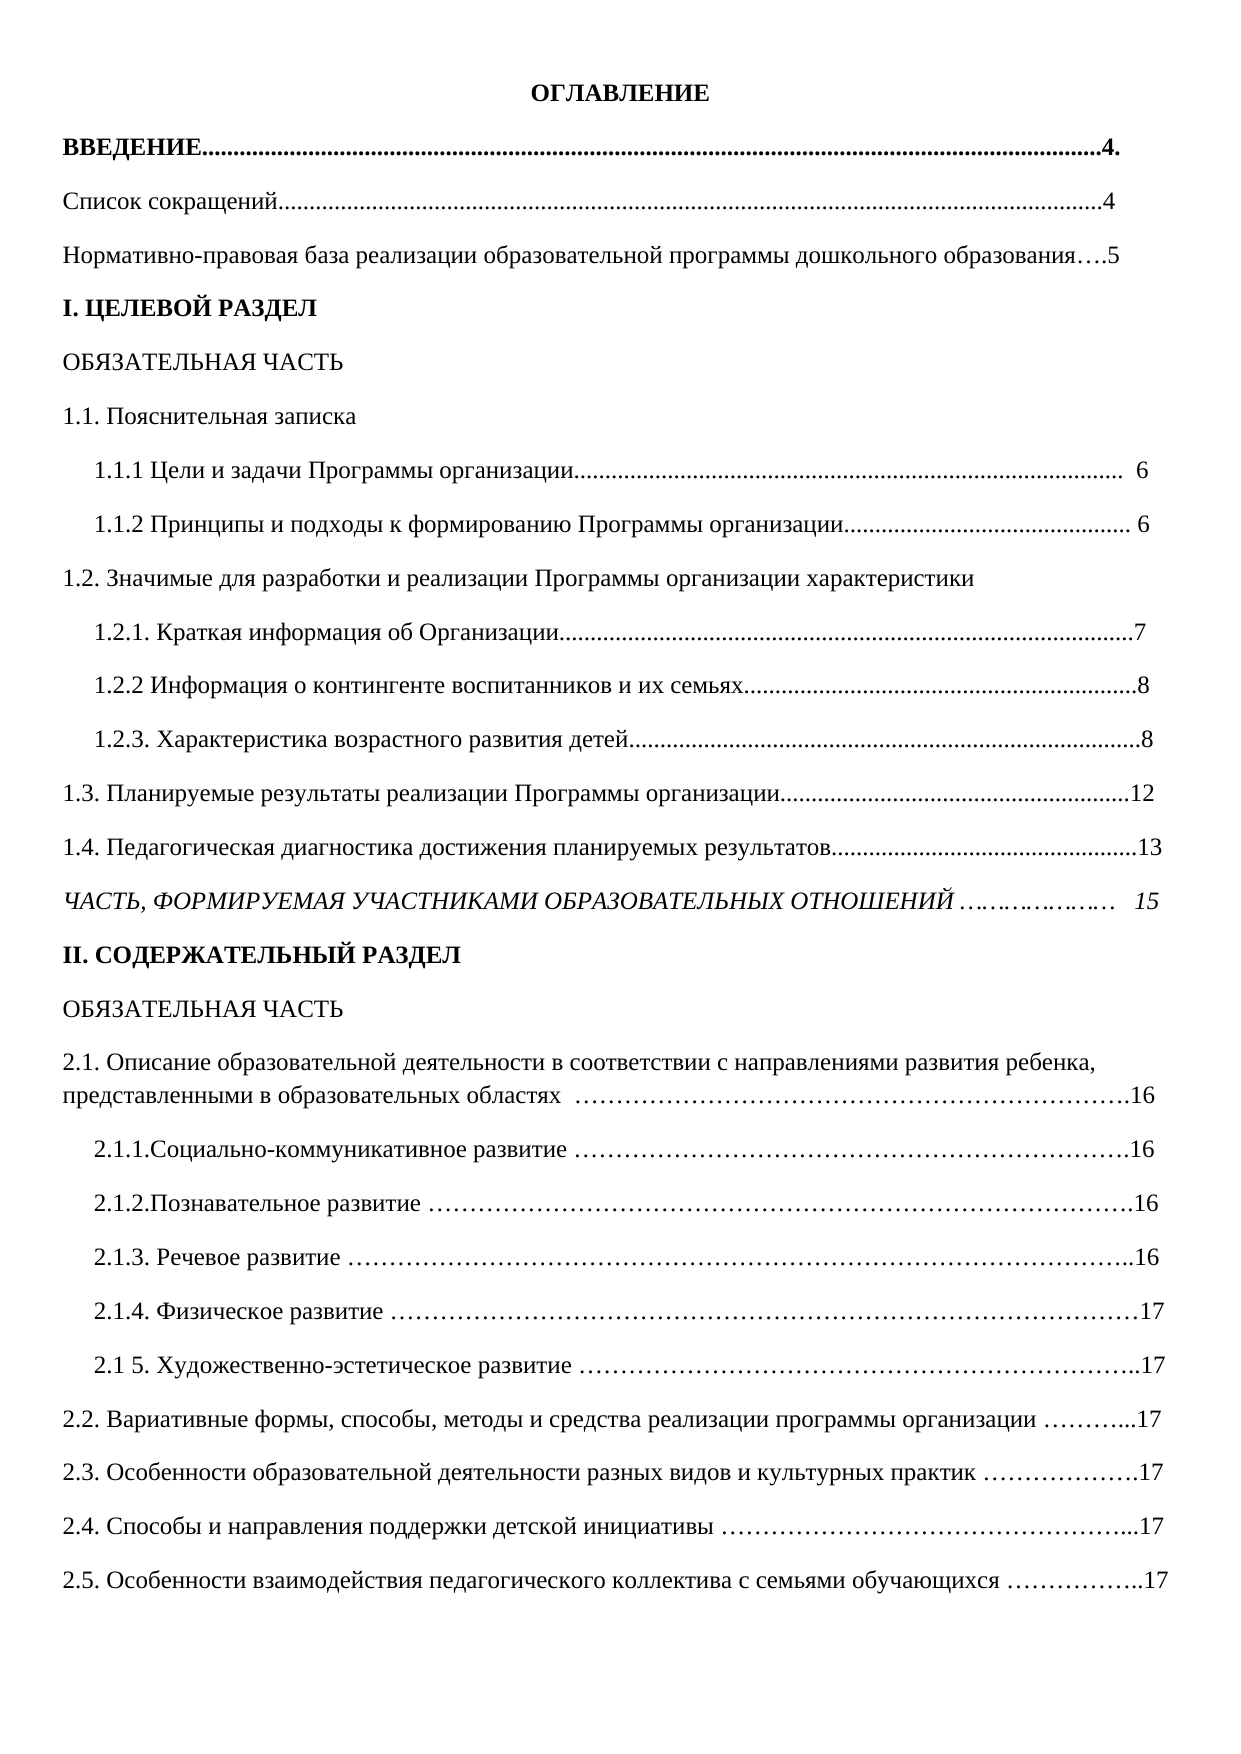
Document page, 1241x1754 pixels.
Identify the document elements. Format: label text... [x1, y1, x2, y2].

text 2.1. Описание образовательной деятельности в соответствии с направлениями развития ребенка, представленными в образовательных областях ………………………………………………………….16 [62, 1047, 1178, 1109]
text 2.1 5. Художественно-эстетическое развитие …………………………………………………………..17 [62, 1350, 1178, 1378]
text ОГЛАВЛЕНИЕ [62, 78, 1178, 107]
text 1.2. Значимые для разработки и реализации Программы организации характеристики [62, 563, 1178, 592]
text 1.4. Педагогическая диагностика достижения планируемых результатов.................................................13 [62, 832, 1178, 861]
text 1.3. Планируемые результаты реализации Программы организации........................................................12 [62, 778, 1178, 807]
text 1.2.2 Информация о контингенте воспитанников и их семьях...............................................................8 [62, 671, 1178, 699]
text Список сокращений....................................................................................................................................4 [62, 186, 1178, 214]
text ВВЕДЕНИЕ................................................................................................................................................4. [62, 132, 1178, 161]
text 1.2.3. Характеристика возрастного развития детей..................................................................................8 [62, 724, 1178, 753]
text 1.1.2 Принципы и подходы к формированию Программы организации.............................................. 6 [62, 509, 1178, 538]
text ОБЯЗАТЕЛЬНАЯ ЧАСТЬ [62, 347, 1178, 376]
text ОБЯЗАТЕЛЬНАЯ ЧАСТЬ [62, 994, 1178, 1022]
text 2.3. Особенности образовательной деятельности разных видов и культурных практик ……………….17 [62, 1457, 1178, 1486]
text II. СОДЕРЖАТЕЛЬНЫЙ РАЗДЕЛ [62, 940, 1178, 968]
text 2.4. Способы и направления поддержки детской инициативы …………………………………………...17 [62, 1511, 1178, 1540]
text I. ЦЕЛЕВОЙ РАЗДЕЛ [62, 293, 1178, 322]
text 2.1.4. Физическое развитие ………………………………………………………………………………17 [62, 1296, 1178, 1325]
text Нормативно-правовая база реализации образовательной программы дошкольного образования….5 [62, 240, 1178, 268]
text 2.1.3. Речевое развитие …………………………………………………………………………………..16 [62, 1242, 1178, 1271]
text ЧАСТЬ, ФОРМИРУЕМАЯ УЧАСТНИКАМИ ОБРАЗОВАТЕЛЬНЫХ ОТНОШЕНИЙ ………………… 15 [62, 886, 1178, 915]
text 1.1.1 Цели и задачи Программы организации........................................................................................ 6 [62, 455, 1178, 484]
text 2.5. Особенности взаимодействия педагогического коллектива с семьями обучающихся ……………..17 [62, 1565, 1178, 1594]
text 2.2. Вариативные формы, способы, методы и средства реализации программы организации ………...17 [62, 1404, 1178, 1432]
text 2.1.2.Познавательное развитие ………………………………………………………………………….16 [62, 1188, 1178, 1217]
text 1.2.1. Краткая информация об Организации............................................................................................7 [62, 617, 1178, 645]
text 1.1. Пояснительная записка [62, 401, 1178, 430]
text 2.1.1.Социально-коммуникативное развитие ………………………………………………………….16 [62, 1134, 1178, 1163]
